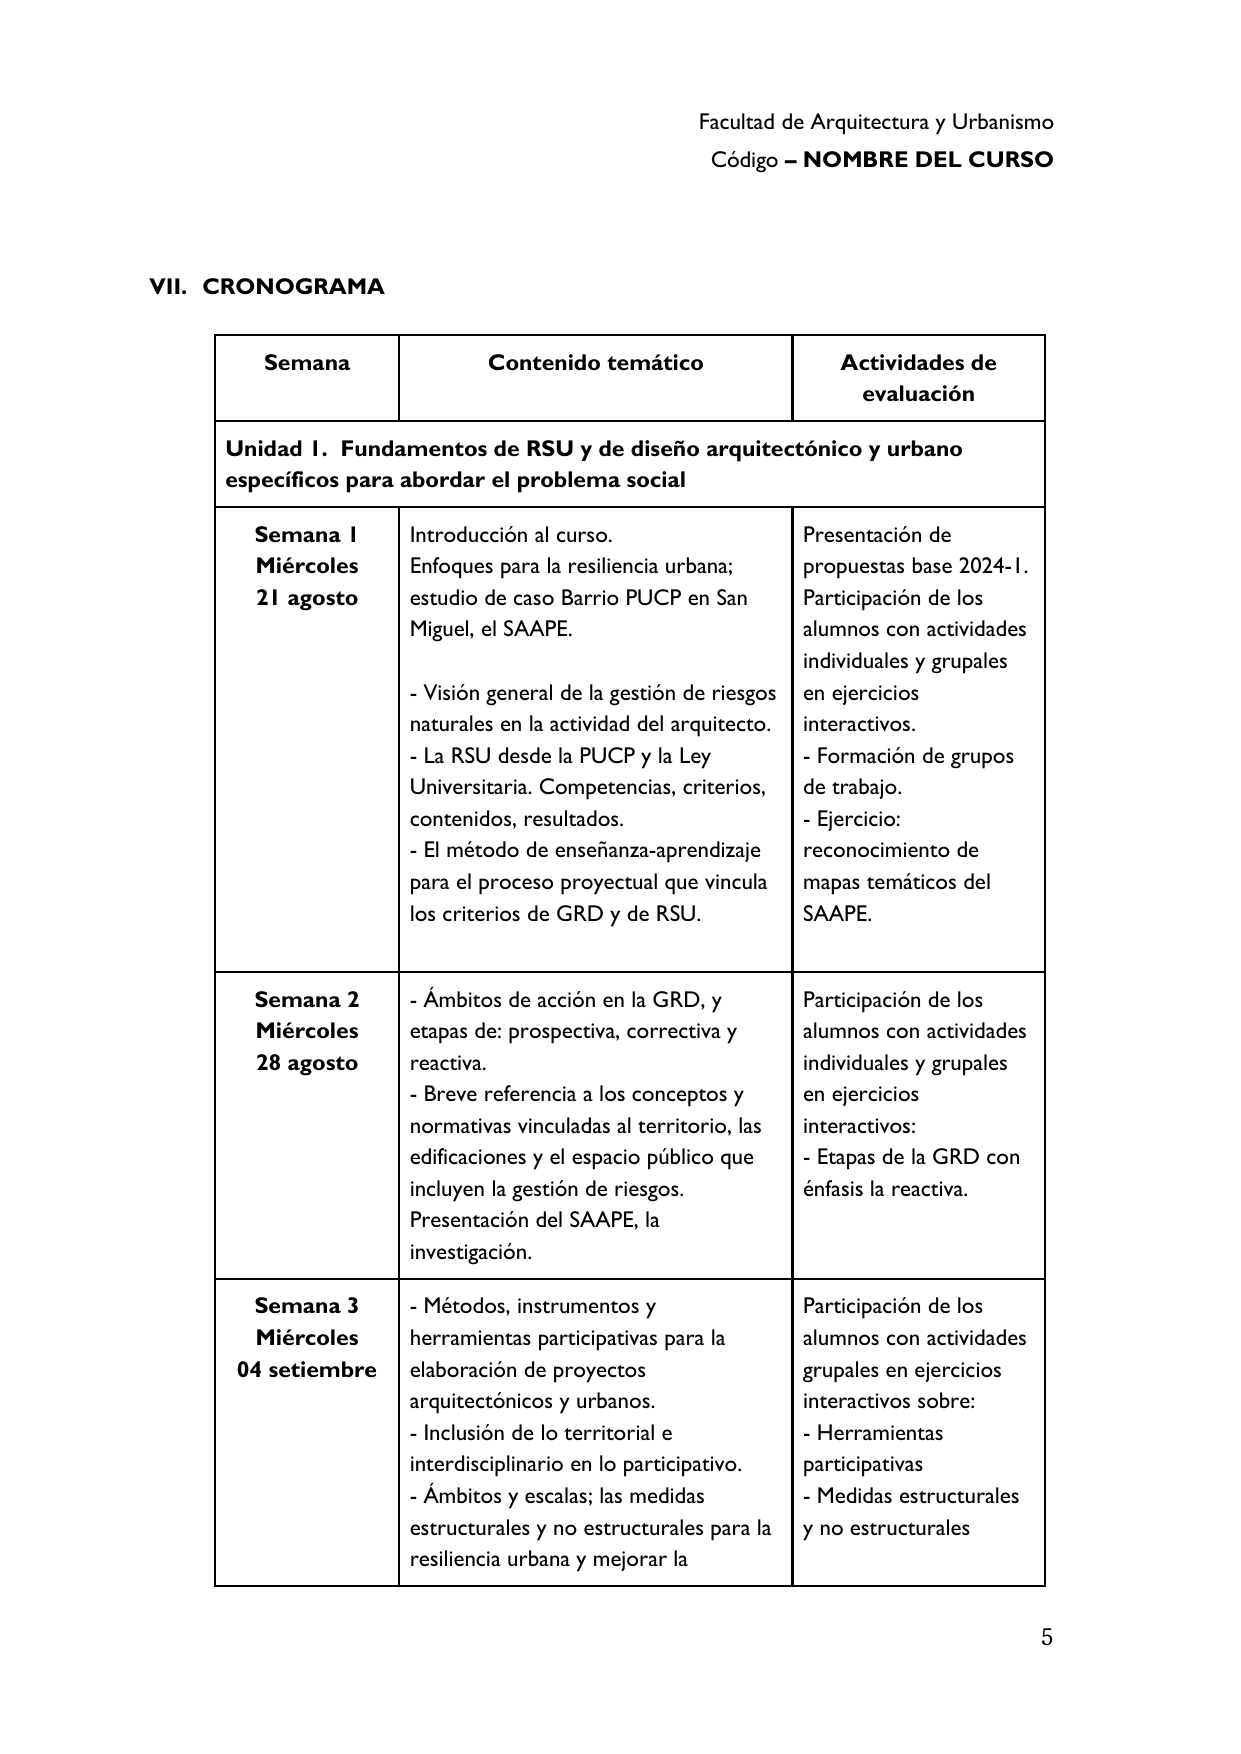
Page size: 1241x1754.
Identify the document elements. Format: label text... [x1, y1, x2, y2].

table_cell Semana 2 Miércoles 28 agosto [216, 973, 398, 1277]
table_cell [794, 1280, 1044, 1584]
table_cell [216, 1280, 398, 1584]
list CRONOGRAMA [187, 271, 1053, 302]
table_header Contenido temático [400, 336, 791, 420]
table_cell - Ámbitos de acción en la GRD, y etapas de: prospectiva, correctiva y reactiva. - Breve referencia a los conceptos y normativas vinculadas al territorio, las edificaciones y el espacio público que incluyen la gestión de riesgos. Presentación del SAAPE, la investigación. [400, 973, 791, 1277]
table_cell Participación de los alumnos con actividades individuales y grupales en ejercicios interactivos: - Etapas de la GRD con énfasis la reactiva. [794, 973, 1044, 1277]
table_cell Semana 1 Miércoles 21 agosto [216, 508, 398, 971]
table_cell Introducción al curso. Enfoques para la resiliencia urbana; estudio de caso Barrio PUCP en San Miguel, el SAAPE. - Visión general de la gestión de riesgos naturales en la actividad del arquitecto. - La RSU desde la PUCP y la Ley Universitaria. Competencias, criterios, contenidos, resultados. - El método de enseñanza-aprendizaje para el proceso proyectual que vincula los criterios de GRD y de RSU. [400, 508, 791, 971]
table_header Semana [216, 336, 398, 420]
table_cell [400, 1280, 791, 1584]
table_cell Presentación de propuestas base 2024-1. Participación de los alumnos con actividades individuales y grupales en ejercicios interactivos. - Formación de grupos de trabajo. - Ejercicio: reconocimiento de mapas temáticos del SAAPE. [794, 508, 1044, 971]
table_header Actividades de evaluación [794, 336, 1044, 420]
table_cell Unidad 1. Fundamentos de RSU y de diseño arquitectónico y urbano específicos para abordar el problema social [216, 422, 1044, 506]
